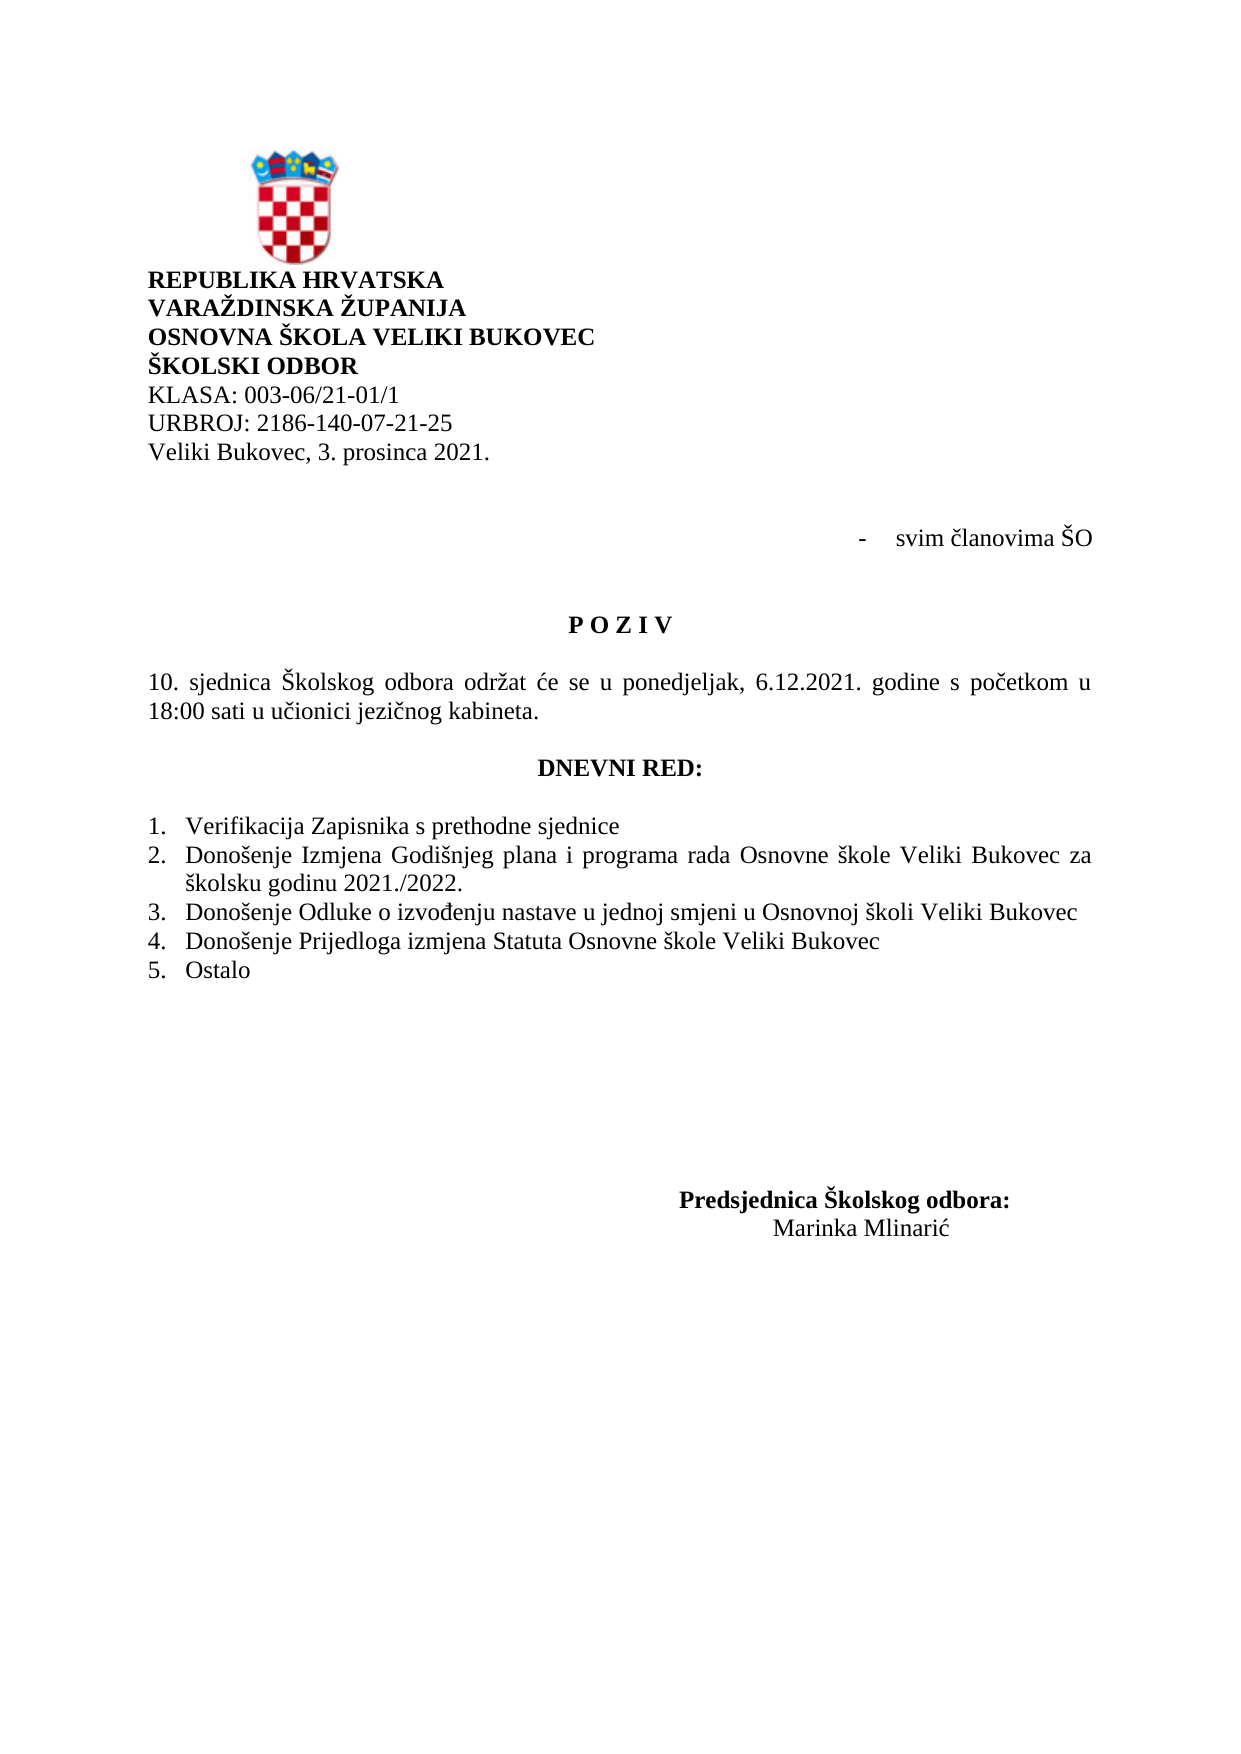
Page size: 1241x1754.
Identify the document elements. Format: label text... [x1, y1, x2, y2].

text REPUBLIKA HRVATSKA [148, 265, 1093, 293]
text Predsjednica Školskog odbora: [160, 1185, 1093, 1213]
text OSNOVNA ŠKOLA VELIKI BUKOVEC [148, 322, 1093, 351]
text P O Z I V [148, 610, 1093, 638]
text VARAŽDINSKA ŽUPANIJA [148, 293, 1093, 322]
list Donošenje Izmjena Godišnjeg plana i programa rada Osnovne škole Veliki Bukovec za školsku godinu 2021./2022. [148, 840, 1093, 897]
list Donošenje Prijedloga izmjena Statuta Osnovne škole Veliki Bukovec [148, 926, 1093, 955]
text KLASA: 003-06/21-01/1 [148, 380, 1093, 408]
text Marinka Mlinarić [148, 1213, 1093, 1242]
list Verifikacija Zapisnika s prethodne sjednice [148, 811, 1093, 840]
text URBROJ: 2186-140-07-21-25 [148, 408, 1093, 437]
picture [247, 147, 342, 265]
text ŠKOLSKI ODBOR [148, 351, 1093, 380]
list Ostalo [148, 955, 1093, 983]
text Veliki Bukovec, 3. prosinca 2021. [148, 437, 1093, 466]
text DNEVNI RED: [148, 753, 1093, 782]
text 10. sjednica Školskog odbora održat će se u ponedjeljak, 6.12.2021. godine s početkom u 18:00 sati u učionici jezičnog kabineta. [148, 667, 1093, 725]
list svim članovima ŠO [754, 523, 1093, 552]
list Donošenje Odluke o izvođenju nastave u jednoj smjeni u Osnovnoj školi Veliki Bukovec [148, 897, 1093, 926]
